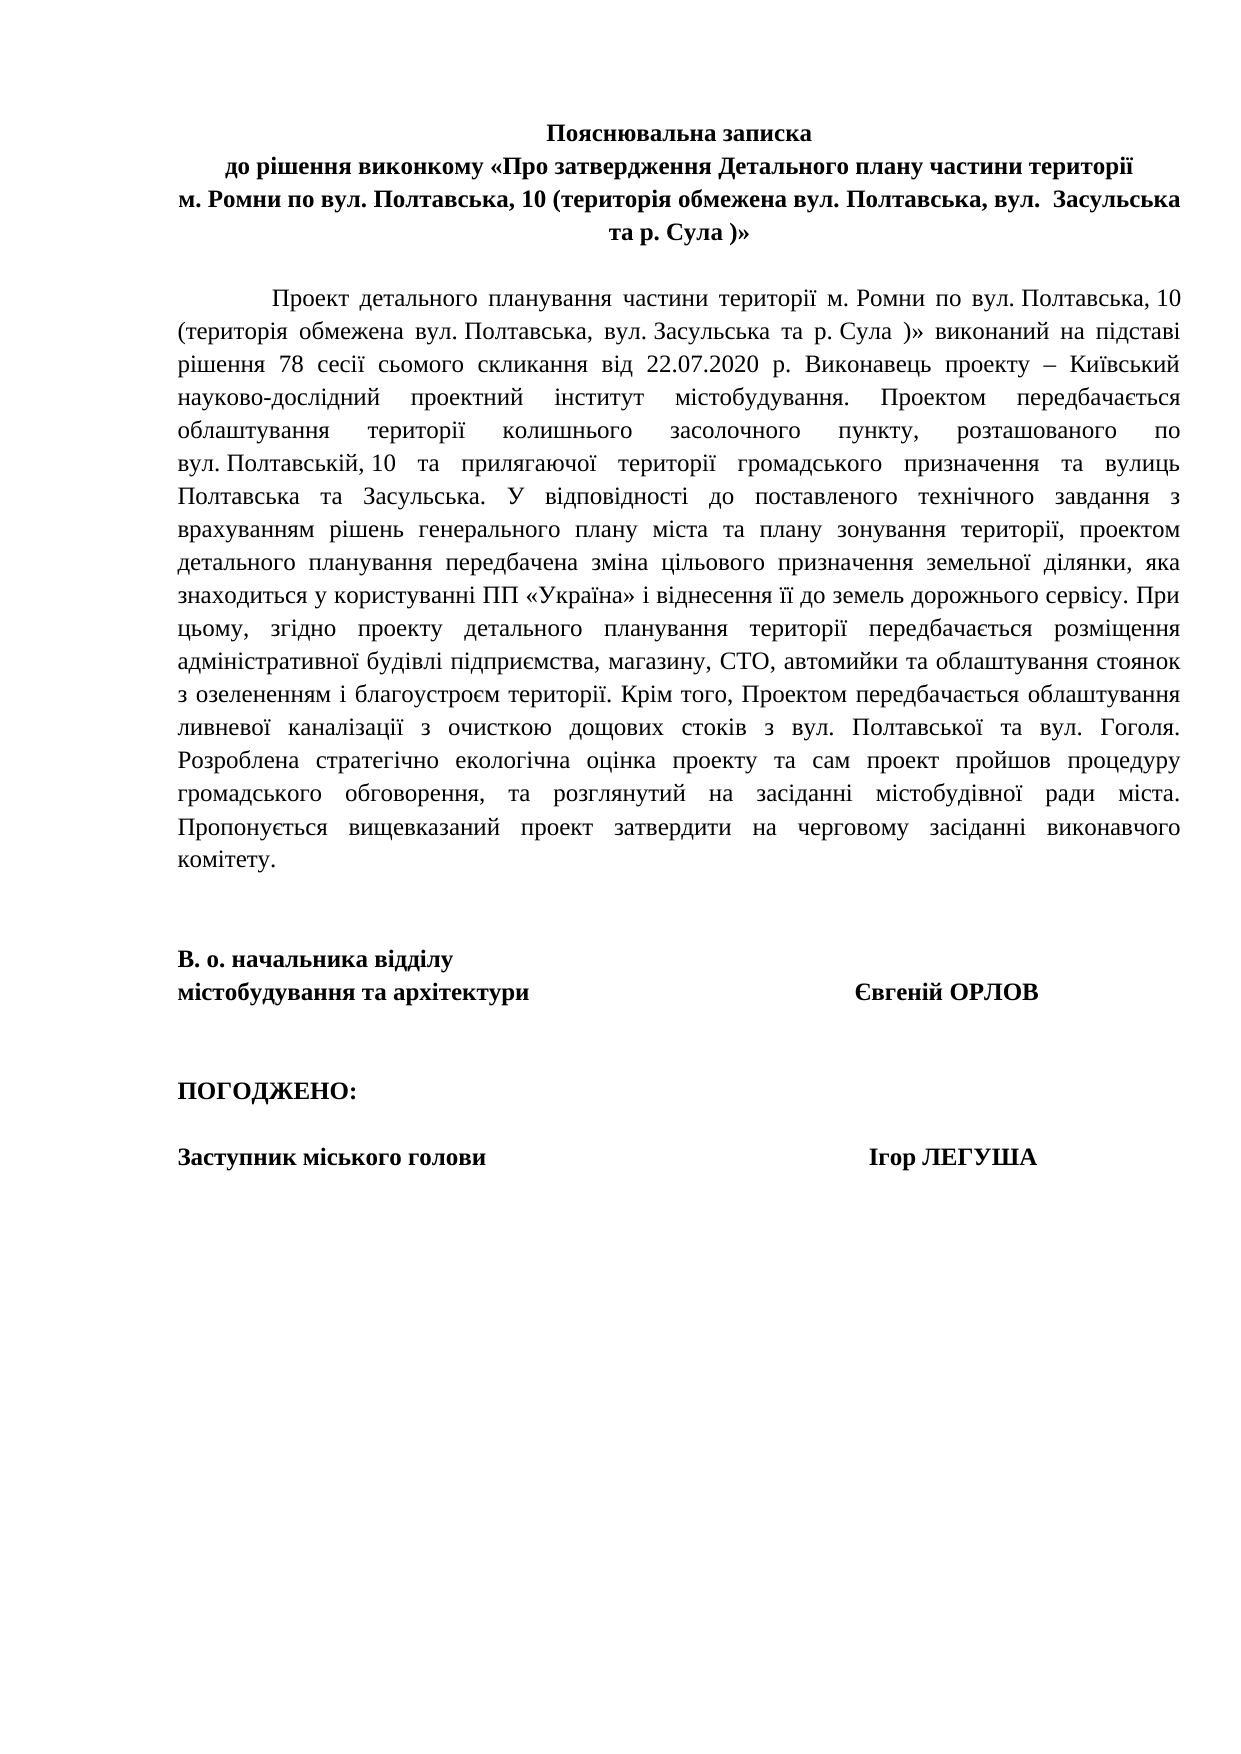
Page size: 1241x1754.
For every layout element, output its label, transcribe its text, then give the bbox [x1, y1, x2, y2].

text містобудування та архітектури Євгеній ОРЛОВ [177, 977, 1181, 1005]
text до рішення виконкому «Про затвердження Детального плану частини території м. Ромни по вул. Полтавська, 10 (територія обмежена вул. Полтавська, вул. Засульська та р. Сула )» [177, 151, 1181, 246]
text В. о. начальника відділу [177, 944, 1181, 972]
text Пояснювальна записка [177, 118, 1181, 147]
text Заступник міського голови Ігор ЛЕГУША [177, 1142, 1181, 1171]
text ПОГОДЖЕНО: [177, 1076, 1181, 1104]
text Проект детального планування частини території м. Ромни по вул. Полтавська, 10 (територія обмежена вул. Полтавська, вул. Засульська та р. Сула )» виконаний на підставі рішення 78 сесії сьомого скликання від 22.07.2020 р. Виконавець проекту – Київський науково-дослідний проектний інститут містобудування. Проектом передбачається облаштування території колишнього засолочного пункту, розташованого по вул. Полтавській, 10 та прилягаючої території громадського призначення та вулиць Полтавська та Засульська. У відповідності до поставленого технічного завдання з врахуванням рішень генерального плану міста та плану зонування території, проектом детального планування передбачена зміна цільового призначення земельної ділянки, яка знаходиться у користуванні ПП «Україна» і віднесення її до земель дорожнього сервісу. При цьому, згідно проекту детального планування території передбачається розміщення адміністративної будівлі підприємства, магазину, СТО, автомийки та облаштування стоянок з озелененням і благоустроєм території. Крім того, Проектом передбачається облаштування ливневої каналізації з очисткою дощових стоків з вул. Полтавської та вул. Гоголя. Розроблена стратегічно екологічна оцінка проекту та сам проект пройшов процедуру громадського обговорення, та розглянутий на засіданні містобудівної ради міста. Пропонується вищевказаний проект затвердити на черговому засіданні виконавчого комітету. [177, 283, 1181, 873]
